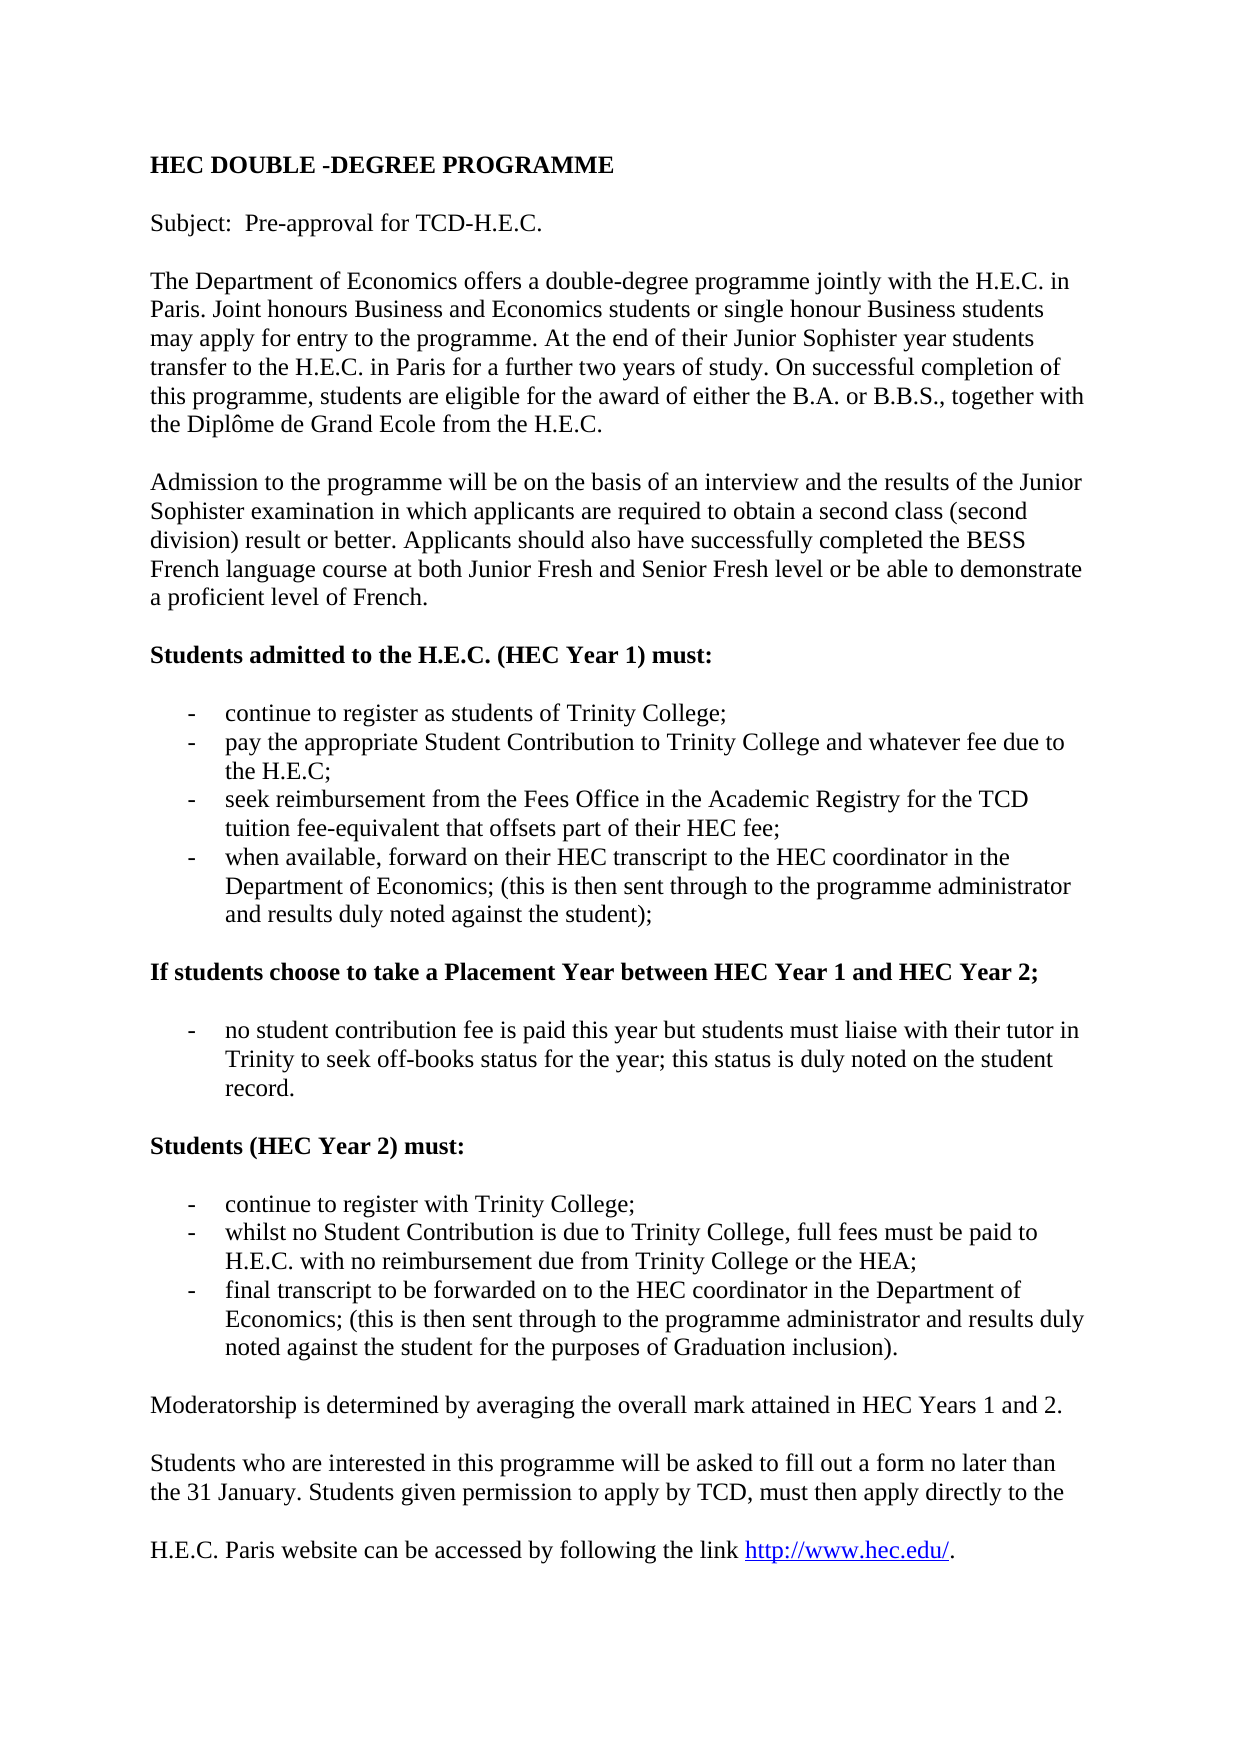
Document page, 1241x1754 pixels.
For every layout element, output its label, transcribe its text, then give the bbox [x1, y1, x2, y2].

text The Department of Economics offers a double-degree programme jointly with the H.E.C. in Paris. Joint honours Business and Economics students or single honour Business students may apply for entry to the programme. At the end of their Junior Sophister year students transfer to the H.E.C. in Paris for a further two years of study. On successful completion of this programme, students are eligible for the award of either the B.A. or B.B.S., together with the Diplôme de Grand Ecole from the H.E.C. [150, 266, 1090, 438]
text HEC DOUBLE -DEGREE PROGRAMME [150, 150, 1090, 179]
list when available, forward on their HEC transcript to the HEC coordinator in the Department of Economics; (this is then sent through to the programme administrator and results duly noted against the student); [187, 842, 1090, 928]
text If students choose to take a Placement Year between HEC Year 1 and HEC Year 2; [150, 957, 1090, 986]
text H.E.C. Paris website can be accessed by following the link http://www.hec.edu/. [150, 1535, 1090, 1564]
list no student contribution fee is paid this year but students must liaise with their tutor in Trinity to seek off-books status for the year; this status is duly noted on the student record. [187, 1015, 1090, 1102]
list seek reimbursement from the Fees Office in the Academic Registry for the TCD tuition fee-equivalent that offsets part of their HEC fee; [187, 784, 1090, 842]
text Subject: Pre-approval for TCD-H.E.C. [150, 208, 1090, 237]
text Students (HEC Year 2) must: [150, 1131, 1090, 1159]
list whilst no Student Contribution is due to Trinity College, full fees must be paid to H.E.C. with no reimbursement due from Trinity College or the HEA; [187, 1217, 1090, 1275]
list final transcript to be forwarded on to the HEC coordinator in the Department of Economics; (this is then sent through to the programme administrator and results duly noted against the student for the purposes of Graduation inclusion). [187, 1275, 1090, 1361]
text Students who are interested in this programme will be asked to fill out a form no later than the 31 January. Students given permission to apply by TCD, must then apply directly to the [150, 1448, 1090, 1506]
text Students admitted to the H.E.C. (HEC Year 1) must: [150, 640, 1090, 669]
list continue to register as students of Trinity College; [187, 698, 1090, 727]
list pay the appropriate Student Contribution to Trinity College and whatever fee due to the H.E.C; [187, 727, 1090, 784]
text Moderatorship is determined by averaging the overall mark attained in HEC Years 1 and 2. [150, 1390, 1090, 1419]
list continue to register with Trinity College; [187, 1189, 1090, 1217]
text Admission to the programme will be on the basis of an interview and the results of the Junior Sophister examination in which applicants are required to obtain a second class (second division) result or better. Applicants should also have successfully completed the BESS French language course at both Junior Fresh and Senior Fresh level or be able to demonstrate a proficient level of French. [150, 467, 1090, 611]
